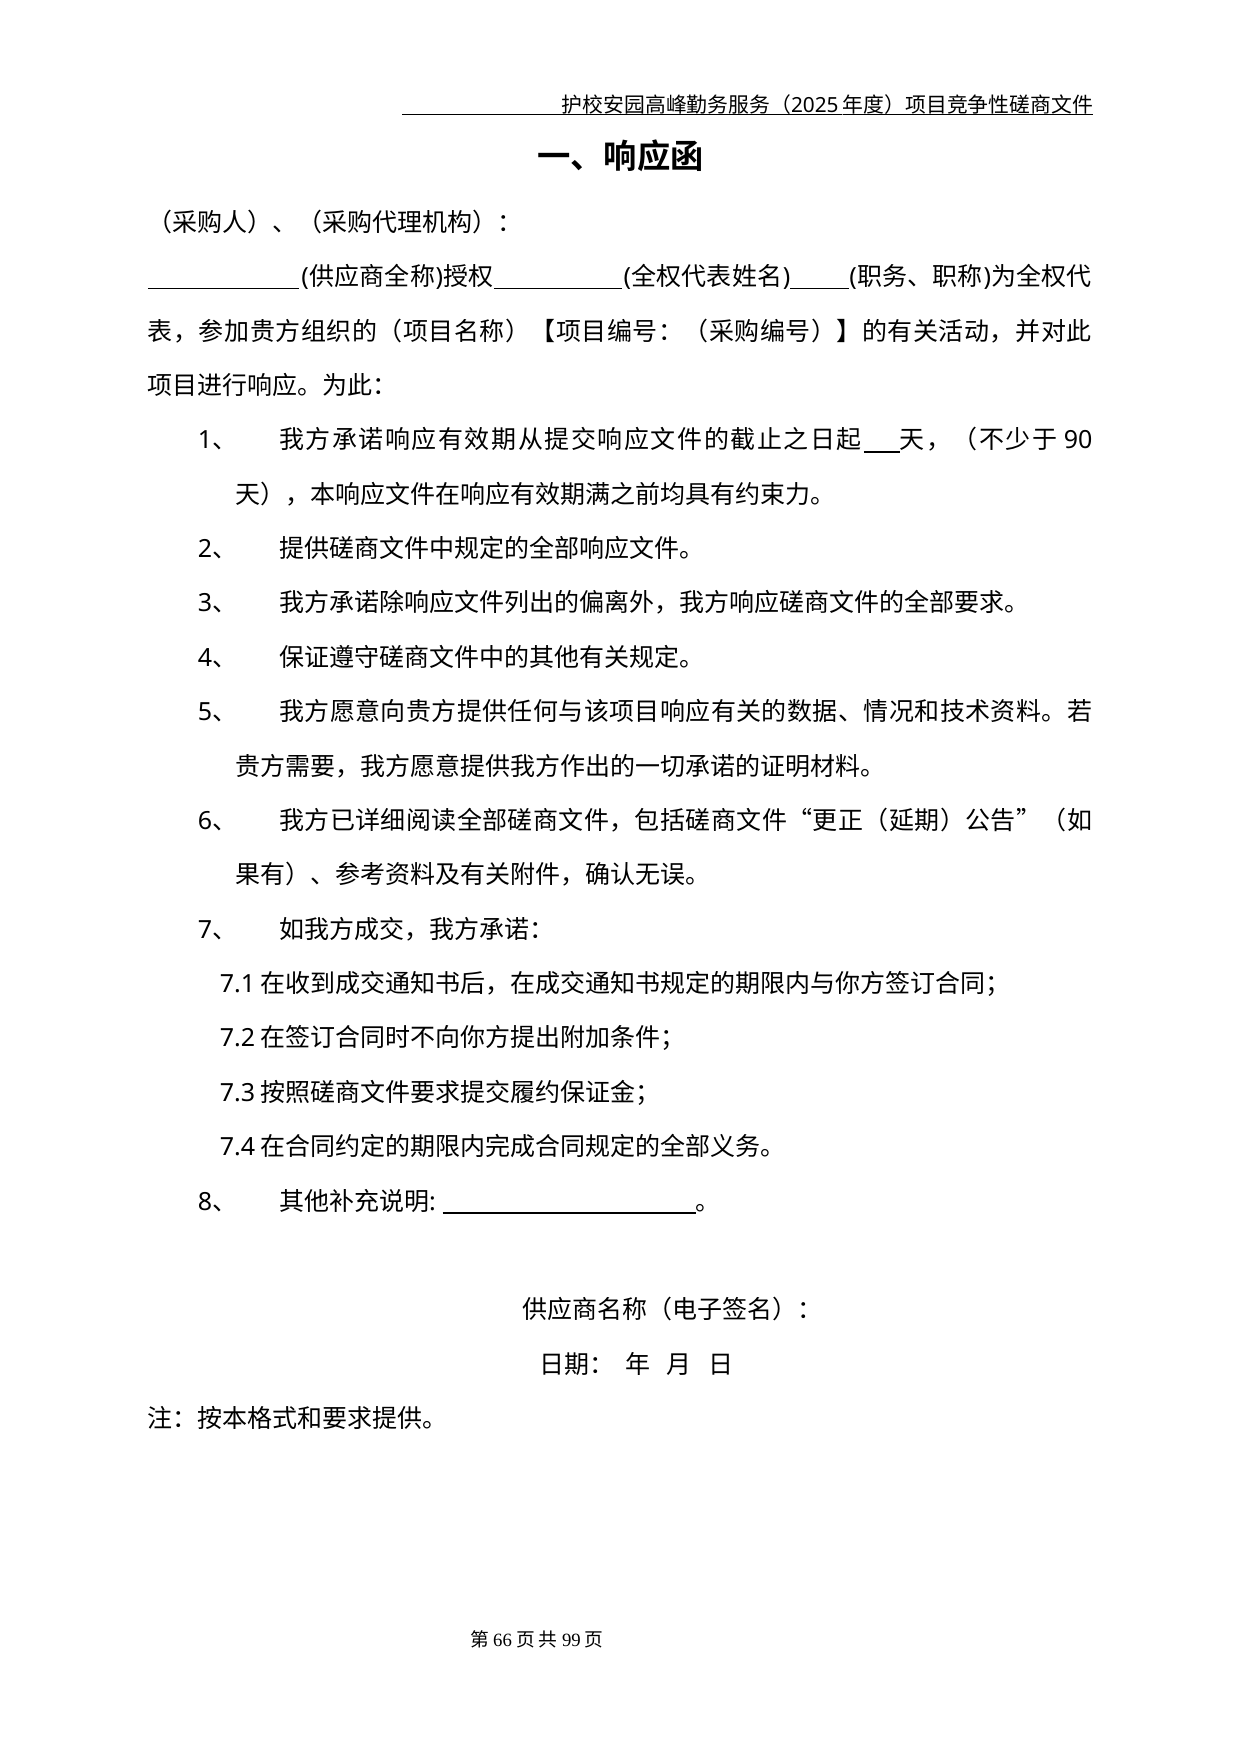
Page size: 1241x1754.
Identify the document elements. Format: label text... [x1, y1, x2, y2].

list 我方承诺响应有效期从提交响应文件的截止之日起 天，（不少于90天），本响应文件在响应有效期满之前均具有约束力。 [198, 420, 1092, 510]
text 注：按本格式和要求提供。 [148, 1398, 1049, 1435]
list 提供磋商文件中规定的全部响应文件。 [198, 528, 1092, 565]
text 日期： 年 月 日 [148, 1344, 1092, 1380]
list 我方已详细阅读全部磋商文件，包括磋商文件“更正（延期）公告”（如果有）、参考资料及有关附件，确认无误。 [198, 800, 1092, 891]
list 保证遵守磋商文件中的其他有关规定。 [198, 637, 1092, 673]
list 如我方成交，我方承诺： [198, 909, 1092, 945]
text 7.3按照磋商文件要求提交履约保证金； [169, 1072, 1092, 1108]
text （采购人）、（采购代理机构）： [148, 202, 1092, 238]
list 其他补充说明: 。 [198, 1181, 1092, 1217]
text 7.2在签订合同时不向你方提出附加条件； [169, 1018, 1092, 1054]
text 供应商名称（电子签名）： [148, 1290, 1092, 1326]
text (供应商全称)授权 (全权代表姓名) (职务、职称)为全权代表，参加贵方组织的（项目名称）【项目编号：（采购编号）】的有关活动，并对此项目进行响应。为此： [148, 257, 1092, 402]
list 我方愿意向贵方提供任何与该项目响应有关的数据、情况和技术资料。若贵方需要，我方愿意提供我方作出的一切承诺的证明材料。 [198, 692, 1092, 782]
text 一、响应函 [148, 130, 1092, 178]
list 我方承诺除响应文件列出的偏离外，我方响应磋商文件的全部要求。 [198, 583, 1092, 619]
text 7.1在收到成交通知书后，在成交通知书规定的期限内与你方签订合同； [169, 963, 1092, 1000]
text 7.4在合同约定的期限内完成合同规定的全部义务。 [169, 1127, 1092, 1163]
